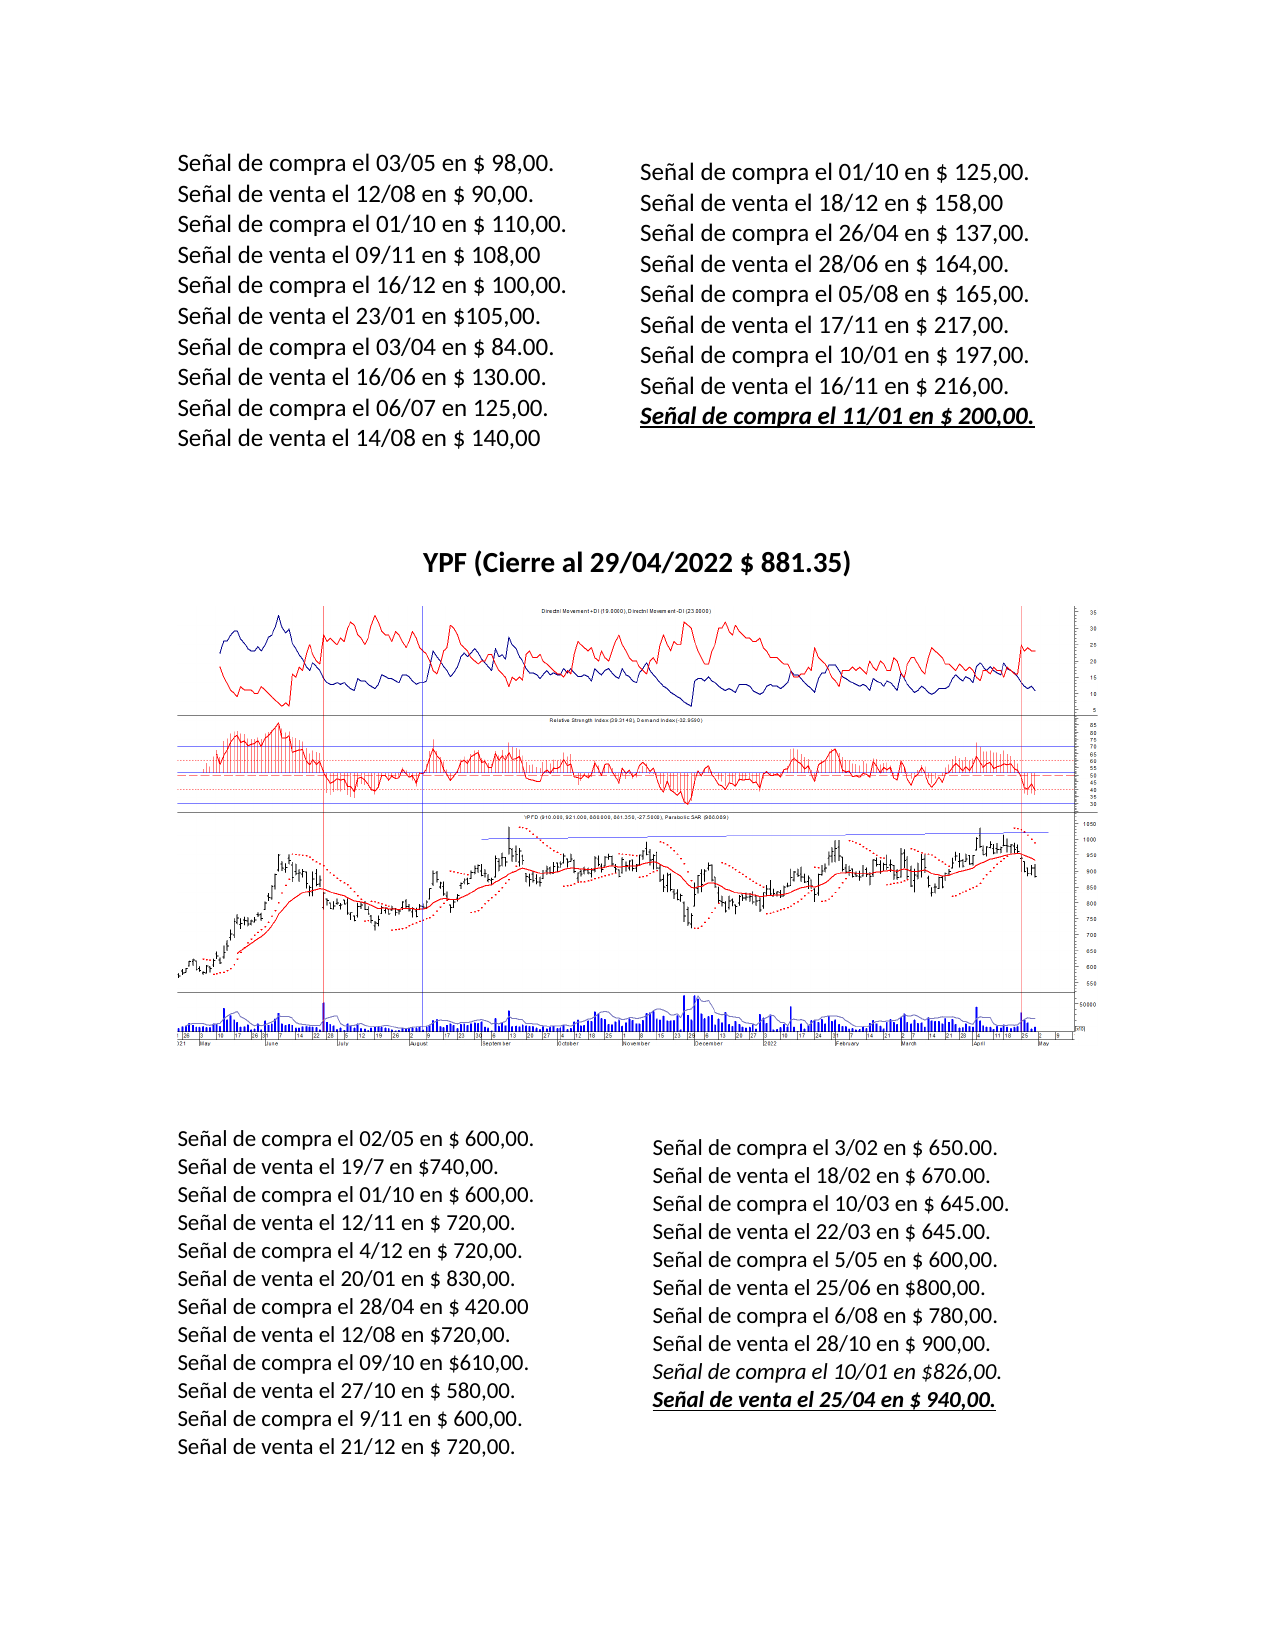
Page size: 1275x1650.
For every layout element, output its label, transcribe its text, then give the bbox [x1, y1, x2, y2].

text Señal de venta el 21/12 en $ 720,00. [177, 1432, 1098, 1460]
text Señal de compra el 02/05 en $ 600,00. [177, 1124, 1098, 1152]
text YPF (Cierre al 29/04/2022 $ 881.35) [177, 544, 1098, 580]
text Señal de venta el 14/08 en $ 140,00 [177, 422, 625, 453]
text Señal de compra el 06/07 en 125,00. [177, 392, 625, 422]
text Señal de venta el 12/08 en $720,00. [177, 1320, 637, 1348]
text Señal de venta el 19/7 en $740,00. [177, 1152, 637, 1180]
text Señal de compra el 01/10 en $ 600,00. [177, 1180, 637, 1208]
text Señal de venta el 12/08 en $ 90,00. [177, 178, 625, 209]
text Señal de venta el 27/10 en $ 580,00. [177, 1376, 637, 1404]
text Señal de compra el 16/12 en $ 100,00. [177, 270, 625, 300]
text Señal de compra el 4/12 en $ 720,00. [177, 1236, 637, 1264]
text Señal de venta el 09/11 en $ 108,00 [177, 239, 625, 270]
picture [177, 606, 1098, 1046]
text Señal de compra el 03/05 en $ 98,00. [177, 148, 625, 178]
text Señal de venta el 23/01 en $105,00. [177, 300, 625, 331]
text Señal de compra el 03/04 en $ 84.00. [177, 331, 625, 361]
text Señal de venta el 16/06 en $ 130.00. [177, 361, 625, 392]
text Señal de compra el 01/10 en $ 110,00. [177, 209, 625, 239]
text Señal de compra el 09/10 en $610,00. [177, 1348, 637, 1376]
text Señal de venta el 12/11 en $ 720,00. [177, 1208, 637, 1236]
text Señal de compra el 28/04 en $ 420.00 [177, 1292, 637, 1320]
text Señal de compra el 9/11 en $ 600,00. [177, 1404, 1098, 1432]
text Señal de venta el 20/01 en $ 830,00. [177, 1264, 637, 1292]
